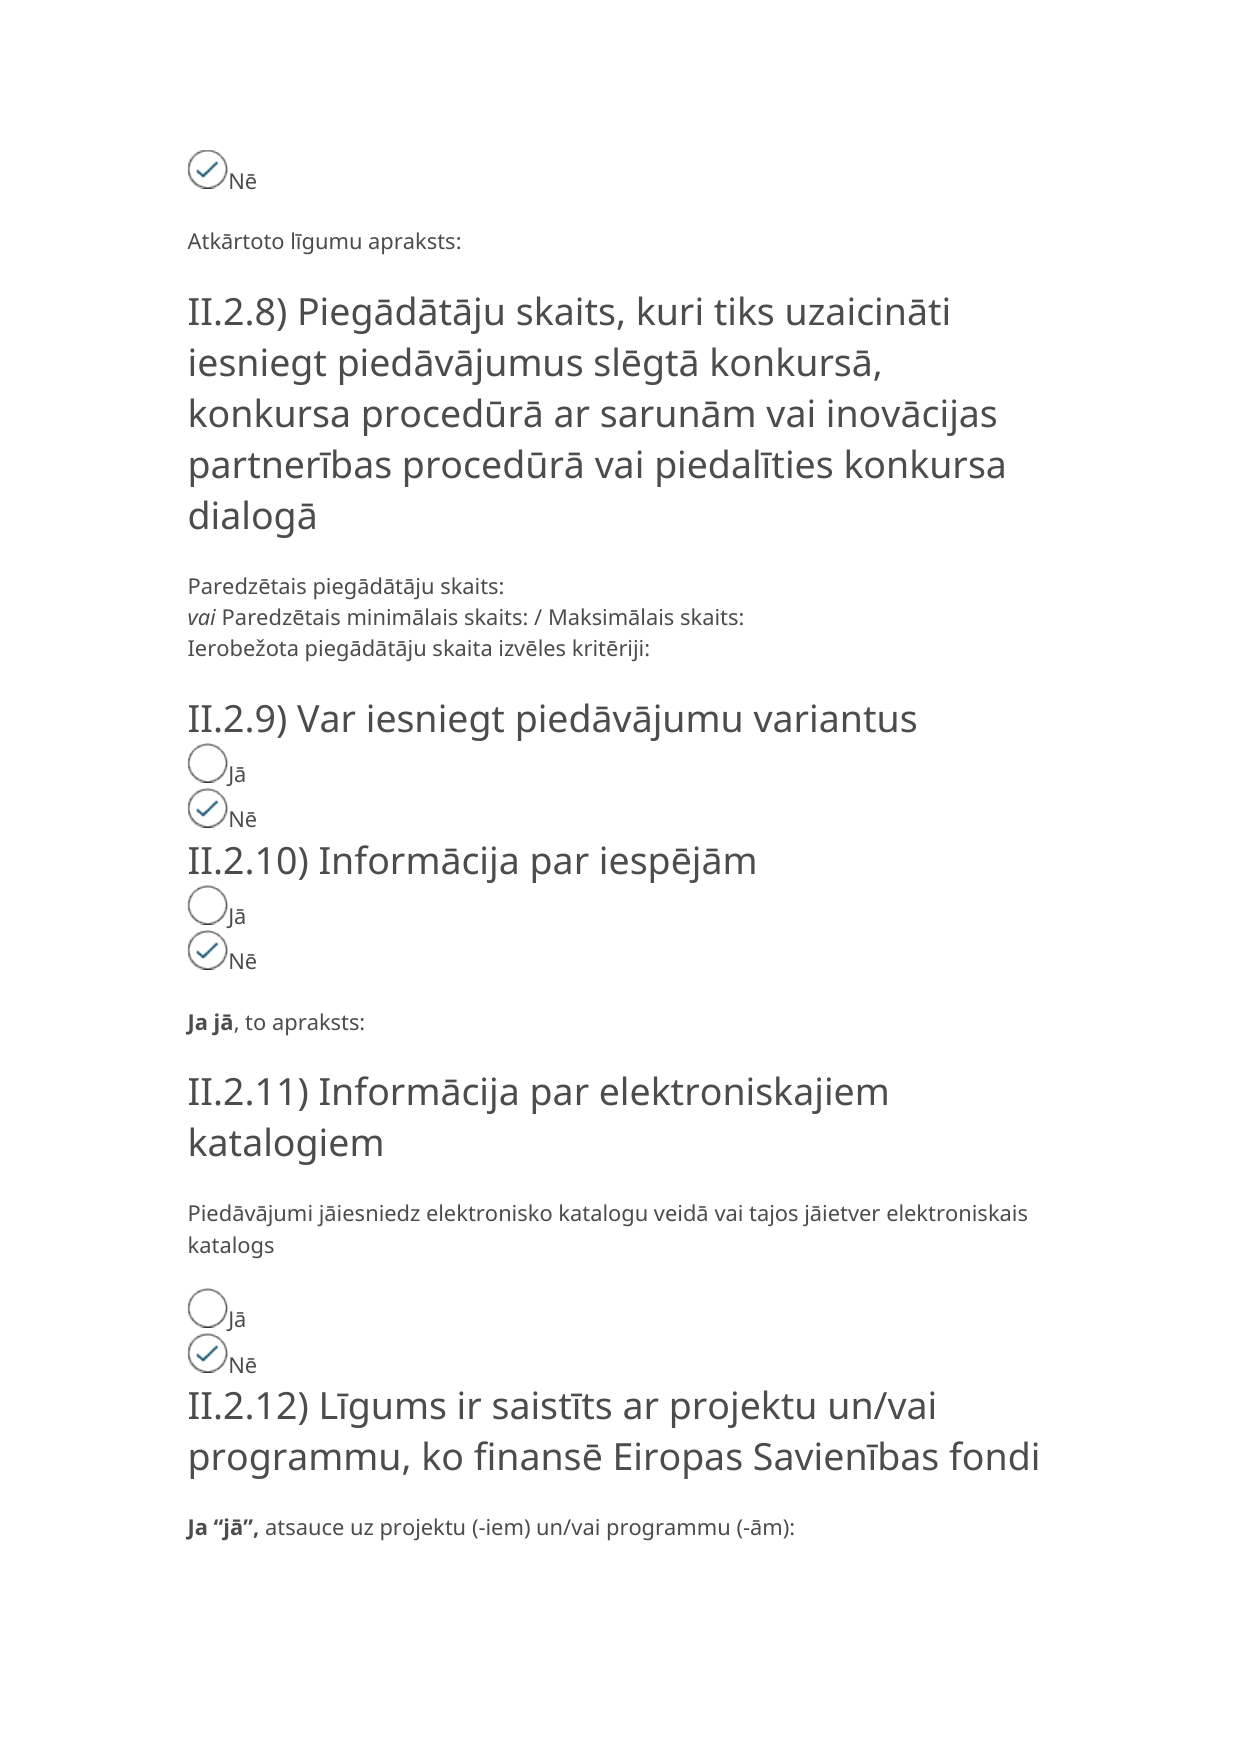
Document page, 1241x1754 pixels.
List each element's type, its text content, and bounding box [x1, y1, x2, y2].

text Nē [187, 931, 1053, 976]
picture [187, 930, 229, 970]
text Nē [187, 1334, 1053, 1379]
text II.2.11) Informācija par elektroniskajiem katalogiem [187, 1066, 1053, 1168]
text Jā [187, 743, 1053, 789]
text II.2.8) Piegādātāju skaits, kuri tiks uzaicināti iesniegt piedāvājumus slēgtā konkursā, konkursa procedūrā ar sarunām vai inovācijas partnerības procedūrā vai piedalīties konkursa dialogā [187, 285, 1053, 540]
picture [187, 788, 229, 828]
picture [187, 1288, 229, 1328]
picture [187, 885, 229, 925]
text II.2.9) Var iesniegt piedāvājumu variantus [187, 692, 1053, 743]
text Paredzētais piegādātāju skaits: vai Paredzētais minimālais skaits: / Maksimālais skaits: Ierobežota piegādātāju skaita izvēles kritēriji: [187, 569, 1053, 663]
text Piedāvājumi jāiesniedz elektronisko katalogu veidā vai tajos jāietver elektroniskais katalogs [187, 1197, 1053, 1259]
text Nē [187, 789, 1053, 834]
text Ja jā, to apraksts: [187, 1005, 1053, 1036]
text Atkārtoto līgumu apraksts: [187, 224, 1053, 256]
picture [187, 743, 229, 783]
text II.2.12) Līgums ir saistīts ar projektu un/vai programmu, ko finansē Eiropas Savienības fondi [187, 1379, 1053, 1481]
text Jā [187, 885, 1053, 931]
picture [187, 150, 229, 189]
text II.2.10) Informācija par iespējām [187, 834, 1053, 885]
text Ja “jā”, atsauce uz projektu (-iem) un/vai programmu (-ām): [187, 1511, 1053, 1542]
text Jā [187, 1288, 1053, 1334]
picture [187, 1333, 229, 1373]
text Nē [187, 150, 1053, 195]
